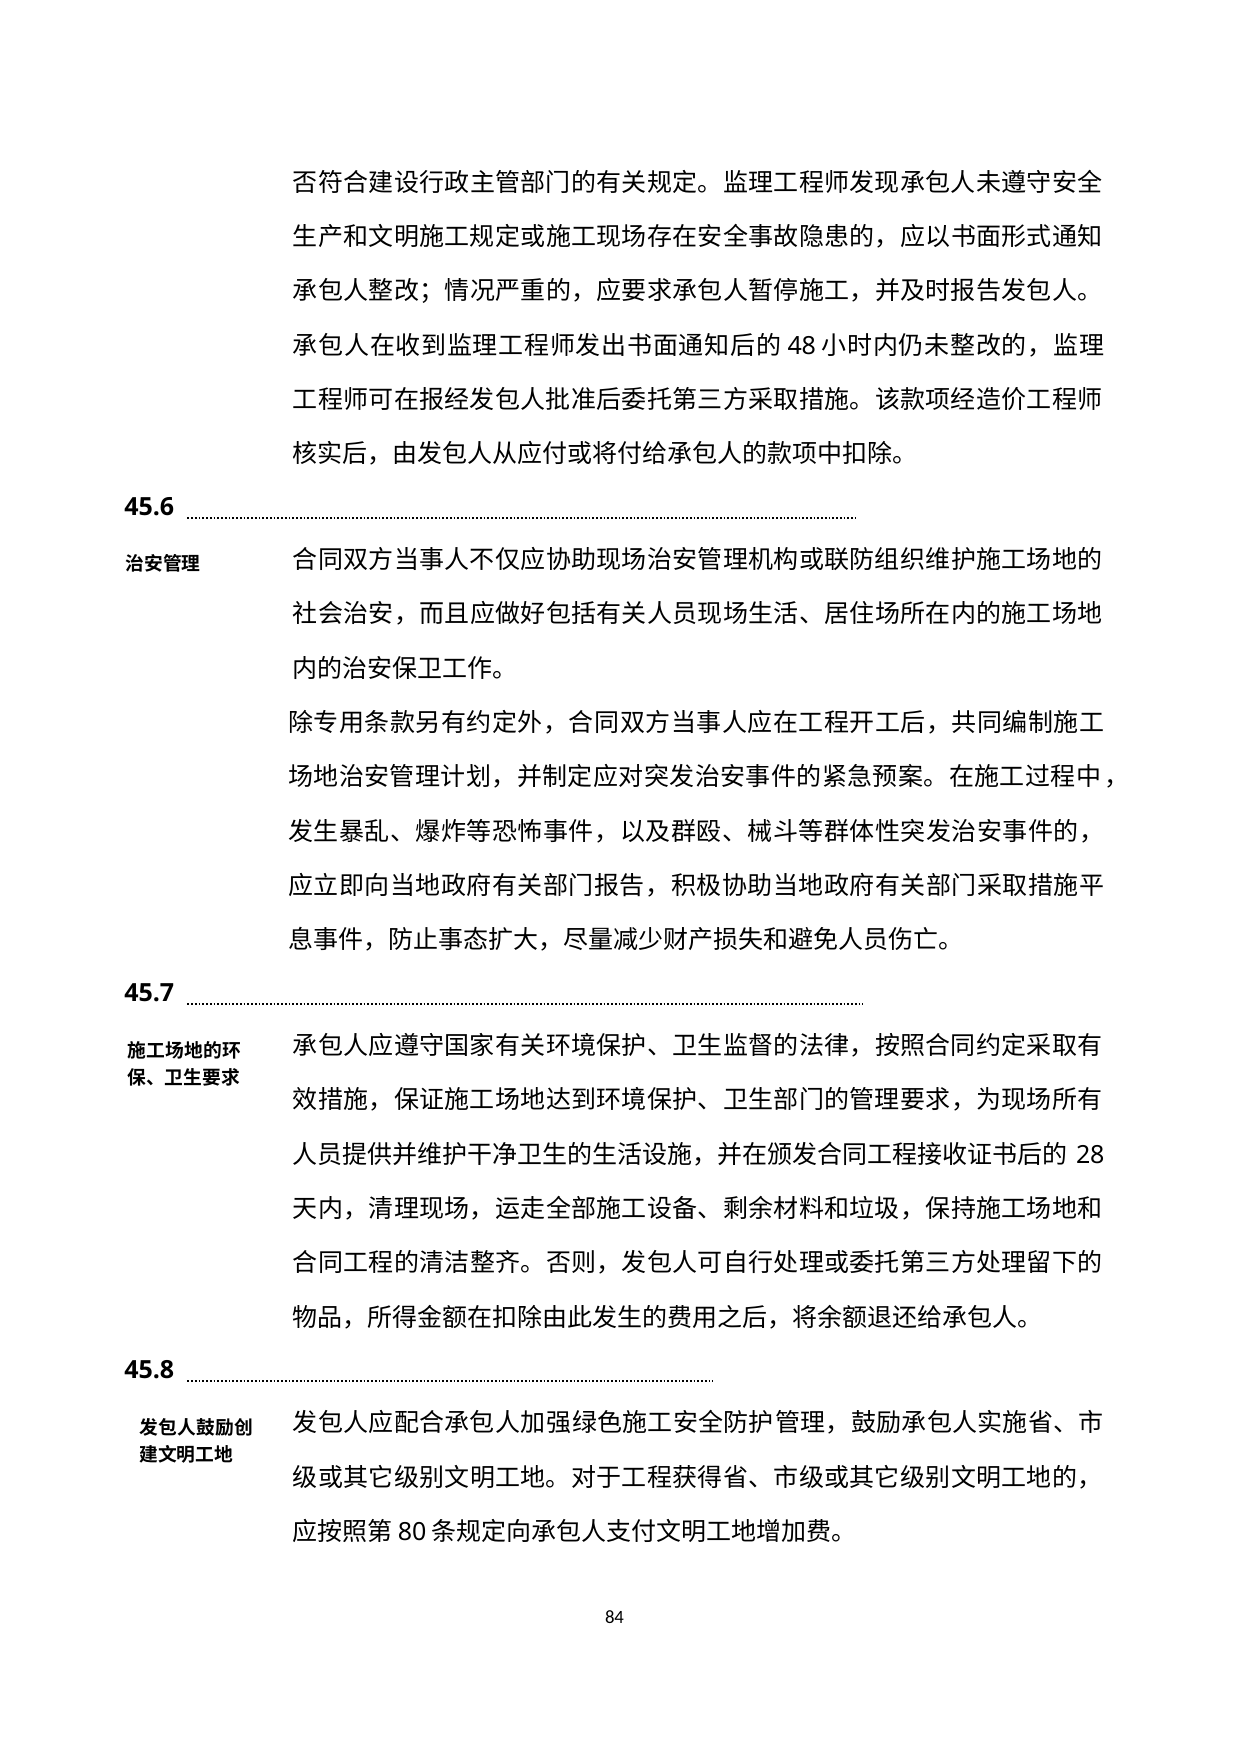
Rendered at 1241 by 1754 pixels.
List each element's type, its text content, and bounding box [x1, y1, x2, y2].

text 45.7 [124, 974, 1104, 1008]
text 合同双方当事人不仅应协助现场治安管理机构或联防组织维护施工场地的社会治安，而且应做好包括有关人员现场生活、居住场所在内的施工场地内的治安保卫工作。 [293, 539, 1104, 684]
text 45.6 [124, 488, 1104, 522]
text 除专用条款另有约定外，合同双方当事人应在工程开工后，共同编制施工场地治安管理计划，并制定应对突发治安事件的紧急预案。在施工过程中，发生暴乱、爆炸等恐怖事件，以及群殴、械斗等群体性突发治安事件的，应立即向当地政府有关部门报告，积极协助当地政府有关部门采取措施平息事件，防止事态扩大，尽量减少财产损失和避免人员伤亡。 [288, 702, 1104, 956]
text 发包人应配合承包人加强绿色施工安全防护管理，鼓励承包人实施省、市级或其它级别文明工地。对于工程获得省、市级或其它级别文明工地的，应按照第80条规定向承包人支付文明工地增加费。 [293, 1403, 1104, 1548]
text 承包人应遵守国家有关环境保护、卫生监督的法律，按照合同约定采取有效措施，保证施工场地达到环境保护、卫生部门的管理要求，为现场所有人员提供并维护干净卫生的生活设施，并在颁发合同工程接收证书后的28天内，清理现场，运走全部施工设备、剩余材料和垃圾，保持施工场地和合同工程的清洁整齐。否则，发包人可自行处理或委托第三方处理留下的物品，所得金额在扣除由此发生的费用之后，将余额退还给承包人。 [293, 1025, 1104, 1333]
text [293, 162, 1104, 470]
text 45.8 [124, 1352, 1104, 1386]
